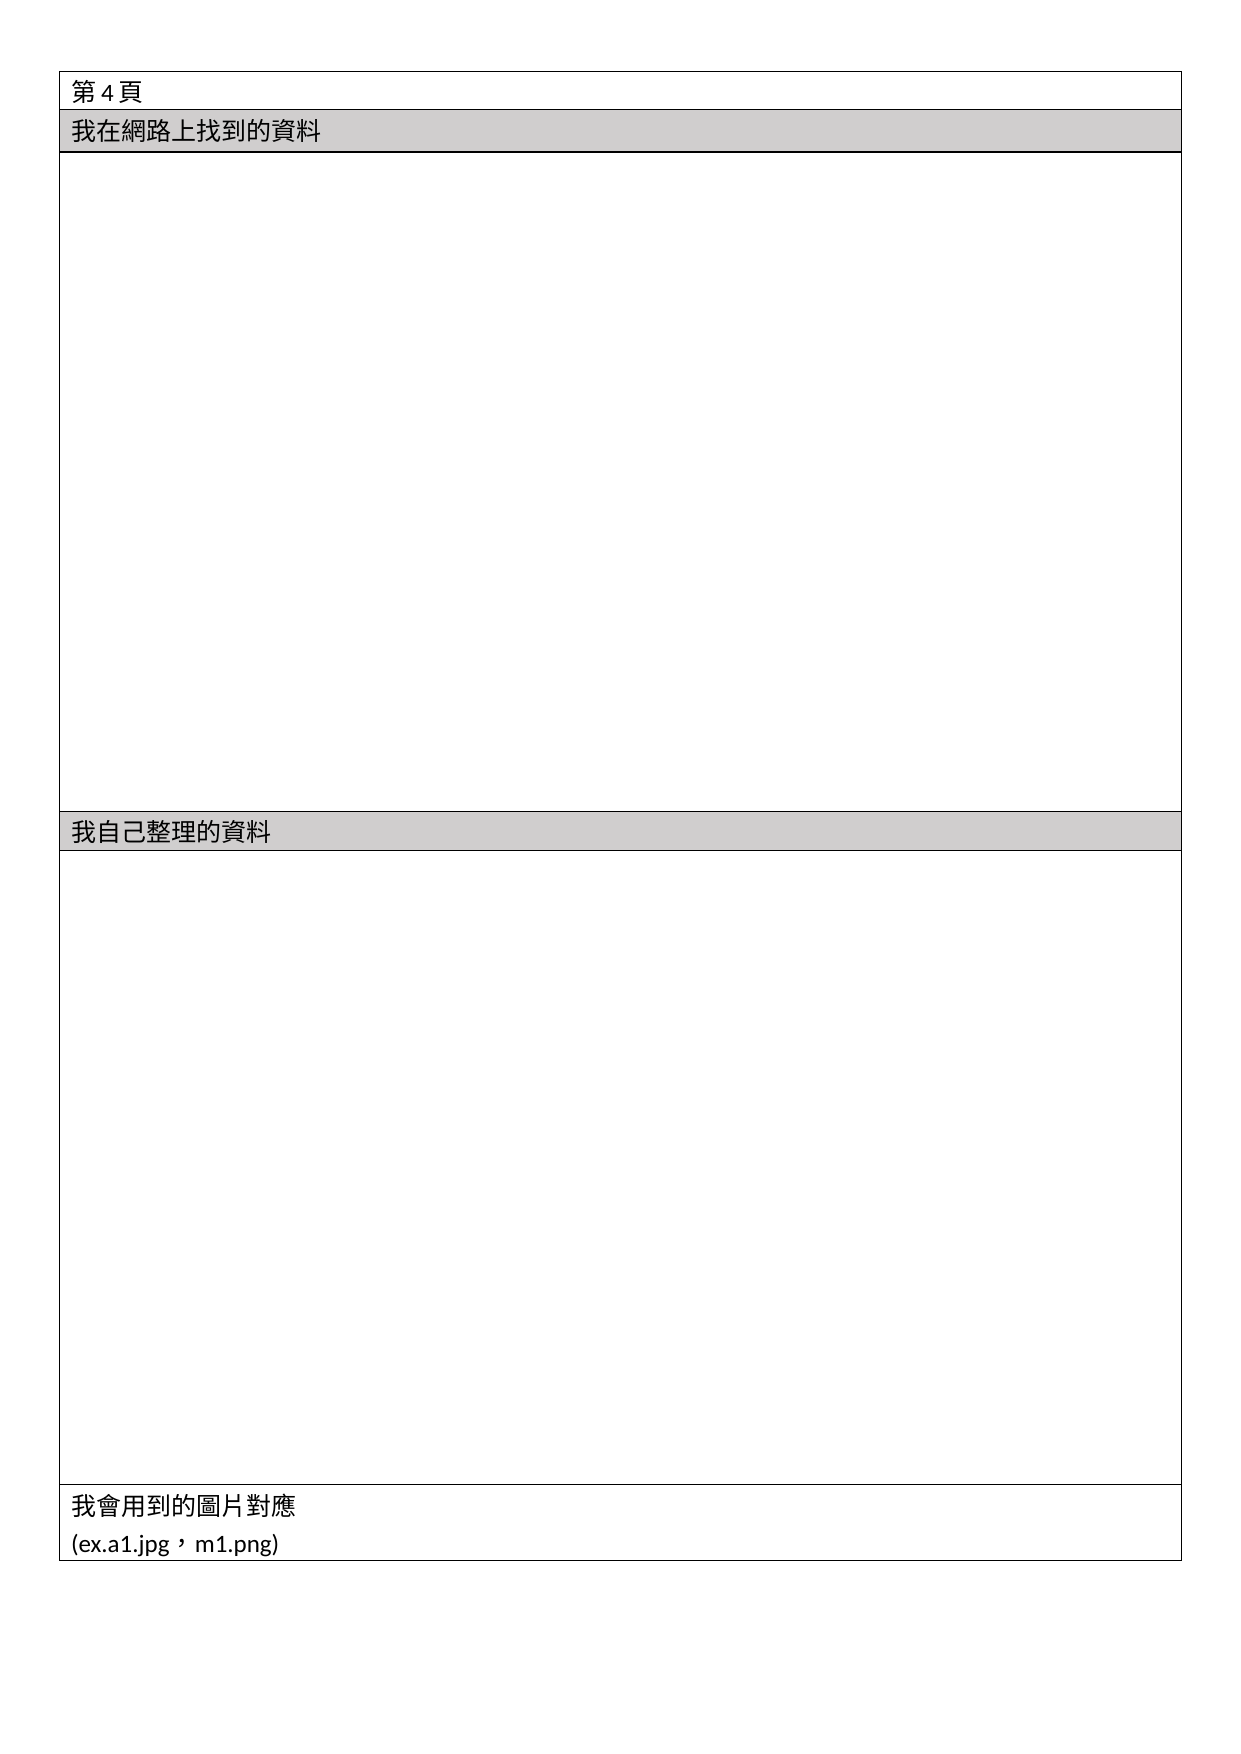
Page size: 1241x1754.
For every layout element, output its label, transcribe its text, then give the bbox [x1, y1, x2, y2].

table_cell 我自己整理的資料 [60, 812, 1181, 850]
table_cell 我在網路上找到的資料 [60, 110, 1181, 151]
table_header 第4頁 [60, 72, 1181, 109]
table_cell [60, 851, 1181, 1484]
table_cell [60, 153, 1181, 811]
table_cell 我會用到的圖片對應 (ex.a1.jpg，m1.png) [60, 1485, 1181, 1560]
